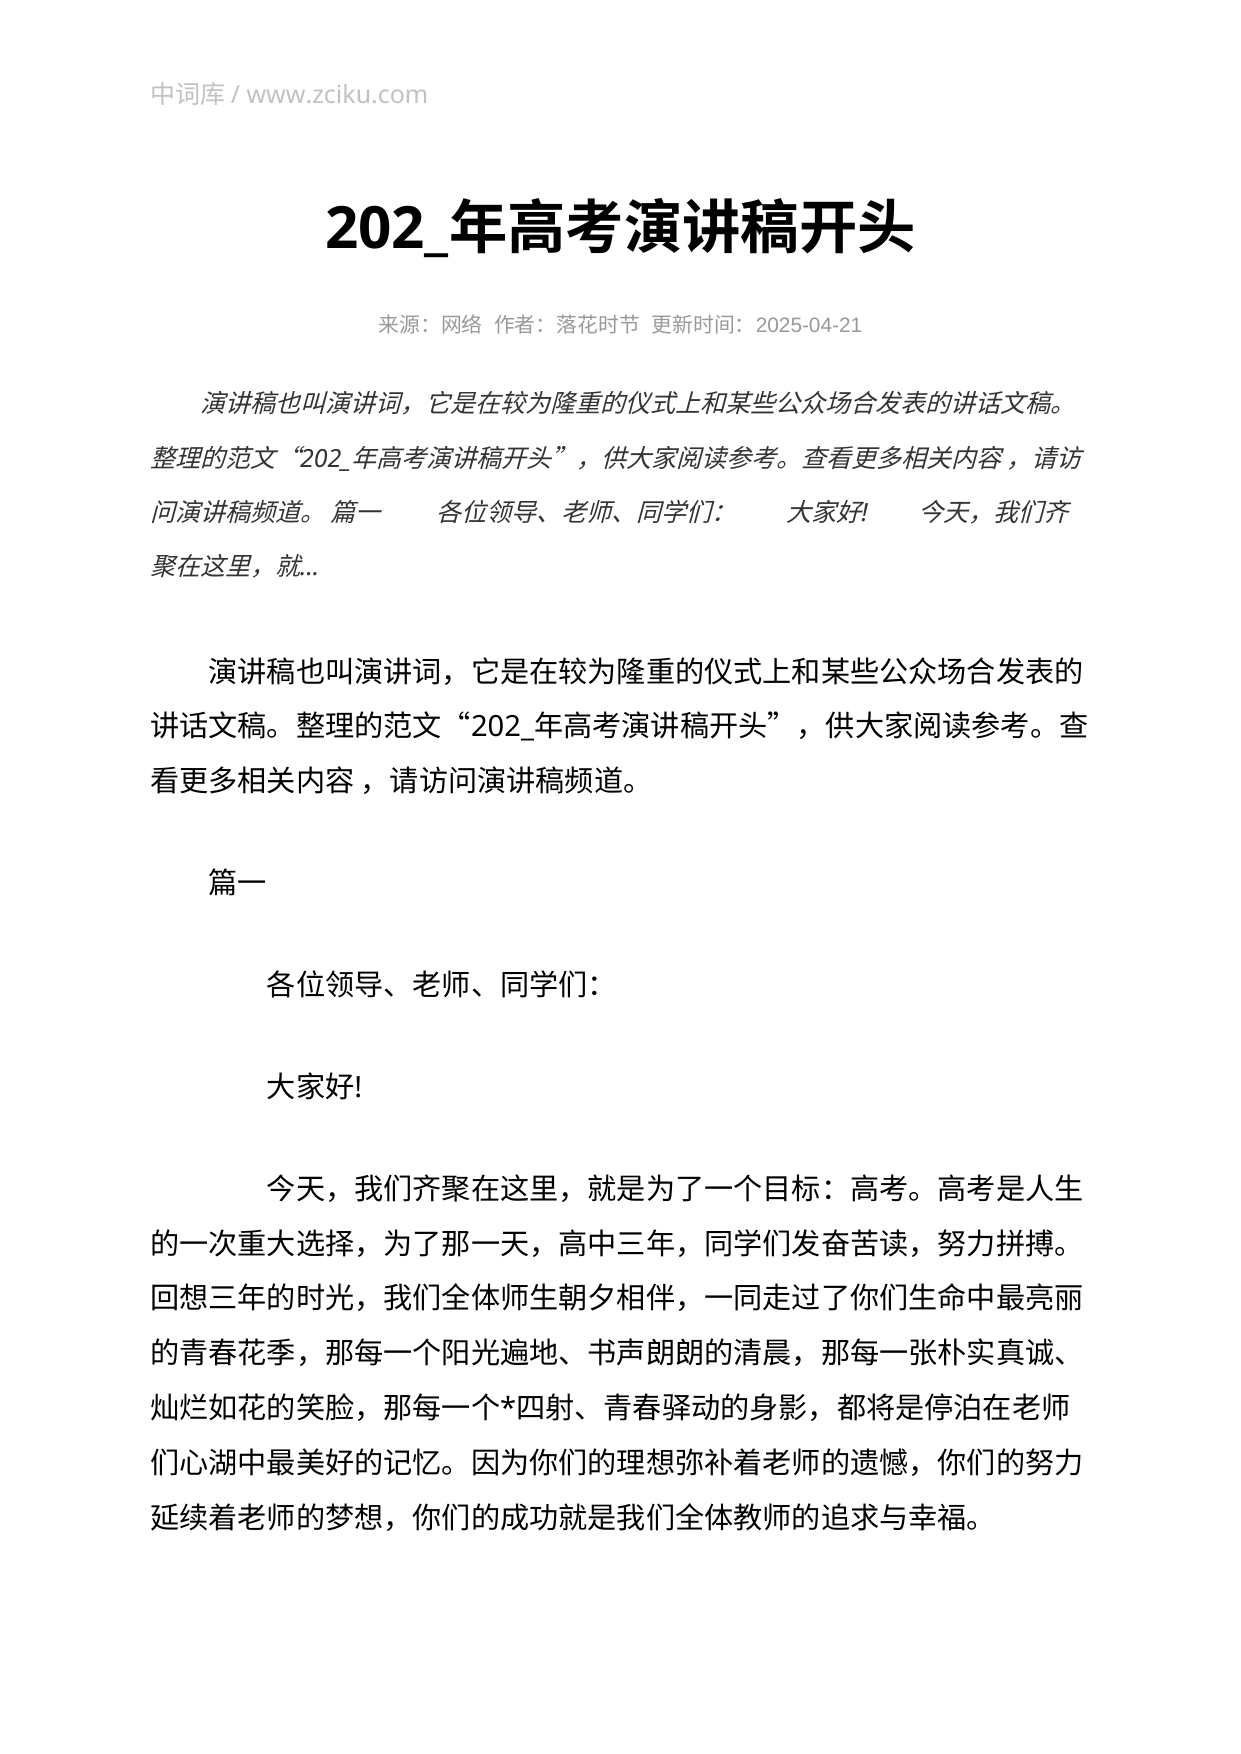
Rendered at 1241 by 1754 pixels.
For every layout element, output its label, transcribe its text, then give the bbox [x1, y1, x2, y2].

text 大家好! [150, 1063, 1090, 1106]
text 今天，我们齐聚在这里，就是为了一个目标：高考。高考是人生的一次重大选择，为了那一天，高中三年，同学们发奋苦读，努力拼搏。回想三年的时光，我们全体师生朝夕相伴，一同走过了你们生命中最亮丽的青春花季，那每一个阳光遍地、书声朗朗的清晨，那每一张朴实真诚、灿烂如花的笑脸，那每一个*四射、青春驿动的身影，都将是停泊在老师们心湖中最美好的记忆。因为你们的理想弥补着老师的遗憾，你们的努力延续着老师的梦想，你们的成功就是我们全体教师的追求与幸福。 [150, 1165, 1090, 1537]
subtitle 202_年高考演讲稿开头 [150, 181, 1090, 266]
text 演讲稿也叫演讲词，它是在较为隆重的仪式上和某些公众场合发表的讲话文稿。整理的范文“202_年高考演讲稿开头”，供大家阅读参考。查看更多相关内容 ，请访问演讲稿频道。 [150, 648, 1090, 800]
text 来源：网络 作者：落花时节 更新时间：2025-04-21 [150, 313, 1090, 337]
text 演讲稿也叫演讲词，它是在较为隆重的仪式上和某些公众场合发表的讲话文稿。整理的范文“202_年高考演讲稿开头”，供大家阅读参考。查看更多相关内容 ，请访问演讲稿频道。 篇一 各位领导、老师、同学们： 大家好! 今天，我们齐聚在这里，就... [150, 384, 1090, 583]
text 篇一 [150, 860, 1090, 902]
text 各位领导、老师、同学们： [150, 962, 1090, 1004]
